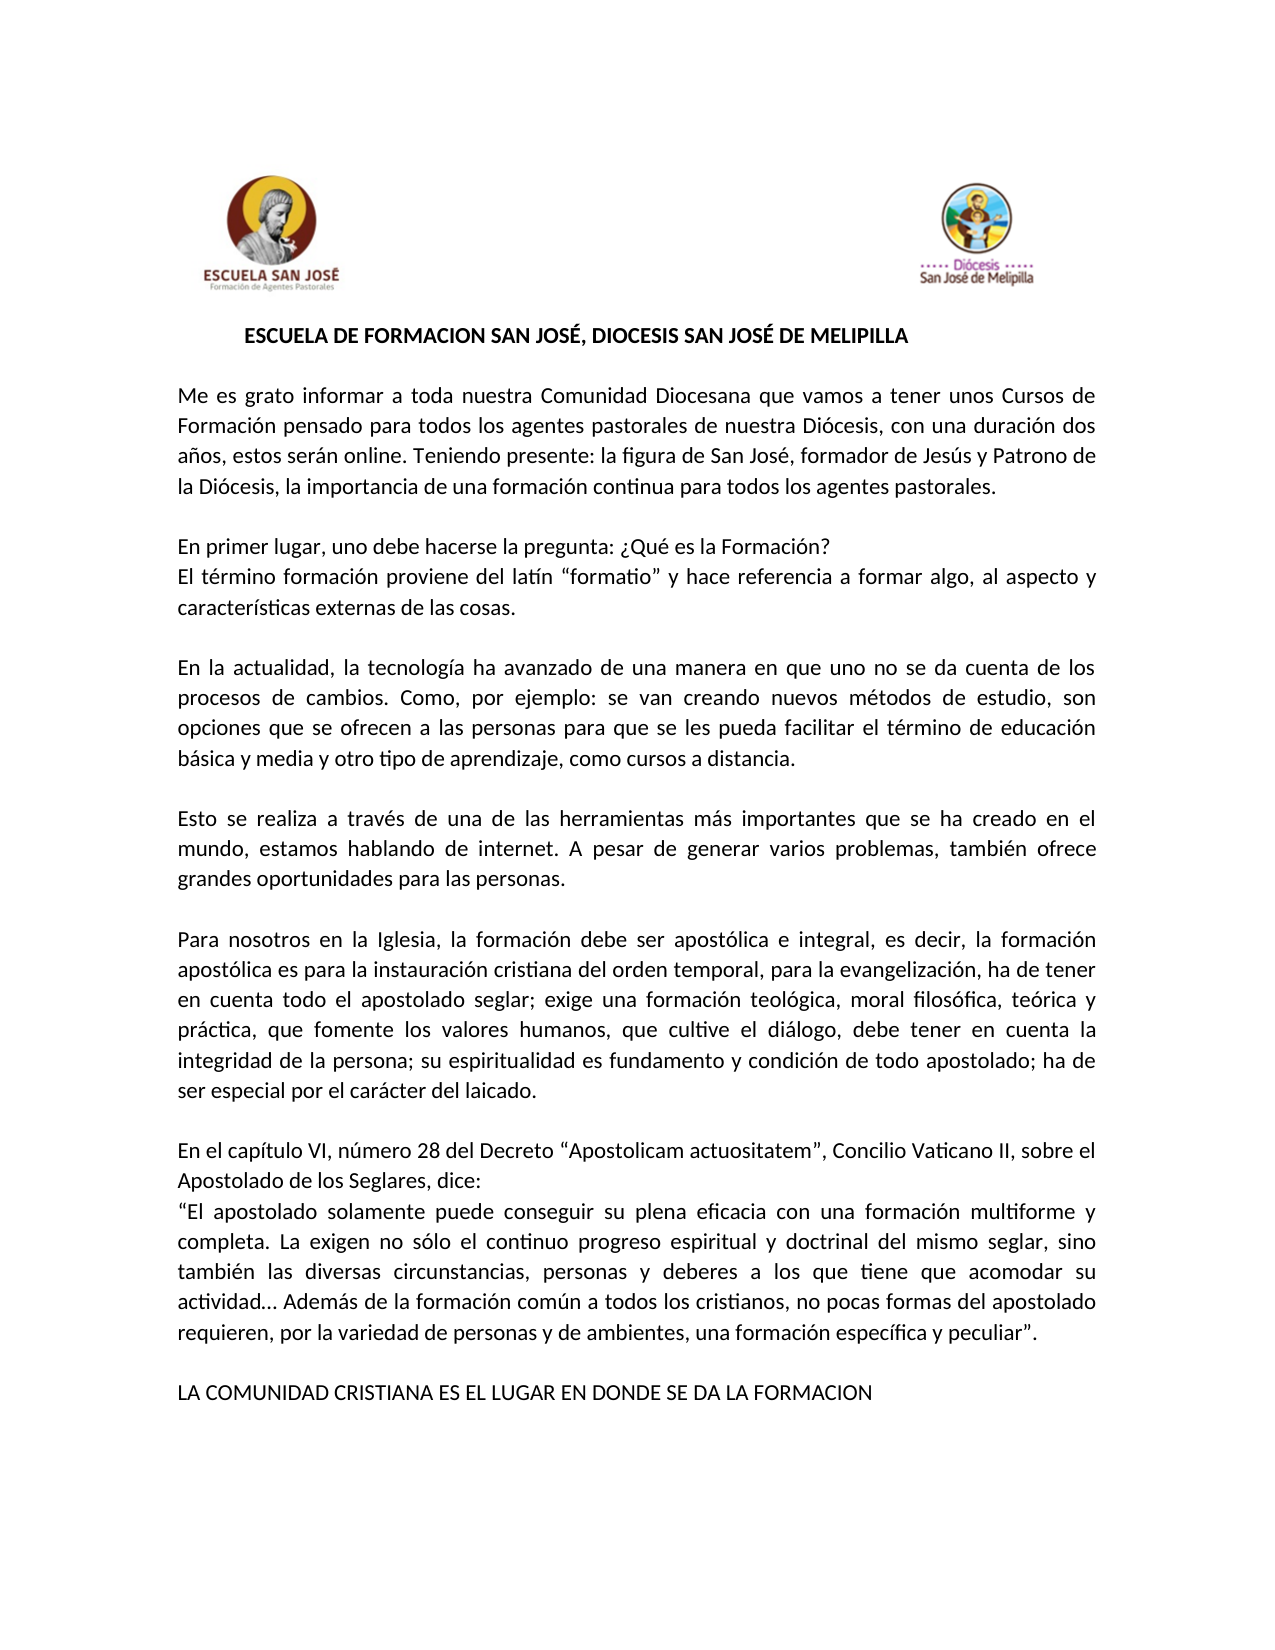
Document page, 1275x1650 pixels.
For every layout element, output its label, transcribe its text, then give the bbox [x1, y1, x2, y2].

text LA COMUNIDAD CRISTIANA ES EL LUGAR EN DONDE SE DA LA FORMACION [177, 1378, 1098, 1406]
picture [177, 150, 373, 319]
text En primer lugar, uno debe hacerse la pregunta: ¿Qué es la Formación? [177, 532, 1098, 560]
text En el capítulo VI, número 28 del Decreto “Apostolicam actuositatem”, Concilio Vaticano II, sobre el Apostolado de los Seglares, dice: [177, 1136, 1098, 1195]
text Esto se realiza a través de una de las herramientas más importantes que se ha creado en el mundo, estamos hablando de internet. A pesar de generar varios problemas, también ofrece grandes oportunidades para las personas. [177, 804, 1098, 893]
text El término formación proviene del latín “formatio” y hace referencia a formar algo, al aspecto y características externas de las cosas. [177, 562, 1098, 621]
text Para nosotros en la Iglesia, la formación debe ser apostólica e integral, es decir, la formación apostólica es para la instauración cristiana del orden temporal, para la evangelización, ha de tener en cuenta todo el apostolado seglar; exige una formación teológica, moral filosófica, teórica y práctica, que fomente los valores humanos, que cultive el diálogo, debe tener en cuenta la integridad de la persona; su espiritualidad es fundamento y condición de todo apostolado; ha de ser especial por el carácter del laicado. [177, 925, 1098, 1104]
text “El apostolado solamente puede conseguir su plena eficacia con una formación multiforme y completa. La exigen no sólo el continuo progreso espiritual y doctrinal del mismo seglar, sino también las diversas circunstancias, personas y deberes a los que tiene que acomodar su actividad… Además de la formación común a todos los cristianos, no pocas formas del apostolado requieren, por la variedad de personas y de ambientes, una formación específica y peculiar”. [177, 1197, 1098, 1346]
text En la actualidad, la tecnología ha avanzado de una manera en que uno no se da cuenta de los procesos de cambios. Como, por ejemplo: se van creando nuevos métodos de estudio, son opciones que se ofrecen a las personas para que se les pueda facilitar el término de educación básica y media y otro tipo de aprendizaje, como cursos a distancia. [177, 653, 1098, 772]
picture [874, 147, 1079, 319]
text ESCUELA DE FORMACION SAN JOSÉ, DIOCESIS SAN JOSÉ DE MELIPILLA [177, 321, 1098, 349]
text Me es grato informar a toda nuestra Comunidad Diocesana que vamos a tener unos Cursos de Formación pensado para todos los agentes pastorales de nuestra Diócesis, con una duración dos años, estos serán online. Teniendo presente: la figura de San José, formador de Jesús y Patrono de la Diócesis, la importancia de una formación continua para todos los agentes pastorales. [177, 381, 1098, 500]
